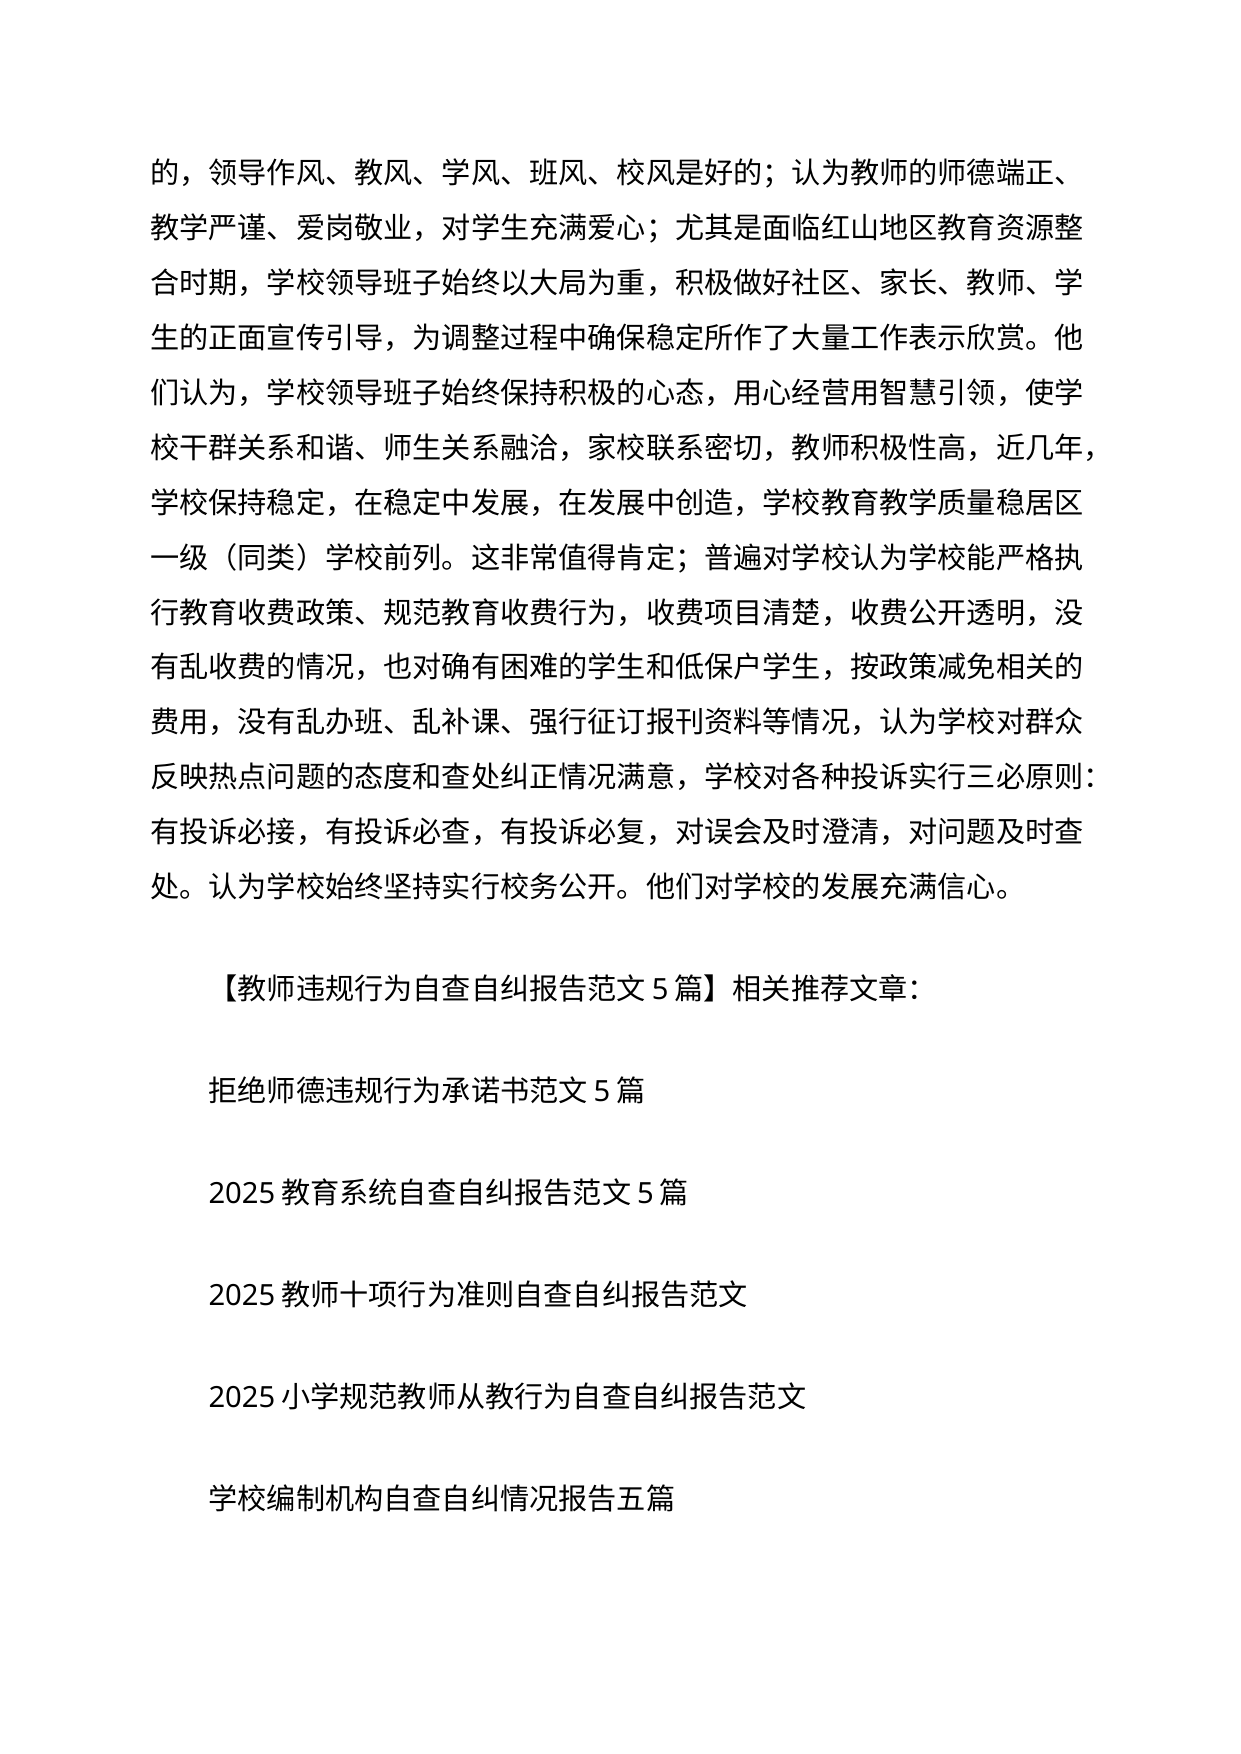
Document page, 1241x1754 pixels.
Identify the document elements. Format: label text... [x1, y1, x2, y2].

text 2025教师十项行为准则自查自纠报告范文 [150, 1271, 1090, 1314]
text 学校编制机构自查自纠情况报告五篇 [150, 1475, 1090, 1518]
text 拒绝师德违规行为承诺书范文5篇 [150, 1067, 1090, 1110]
text 2025教育系统自查自纠报告范文5篇 [150, 1169, 1090, 1212]
text 2025小学规范教师从教行为自查自纠报告范文 [150, 1373, 1090, 1416]
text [150, 150, 1090, 906]
text 【教师违规行为自查自纠报告范文5篇】相关推荐文章： [150, 965, 1090, 1008]
